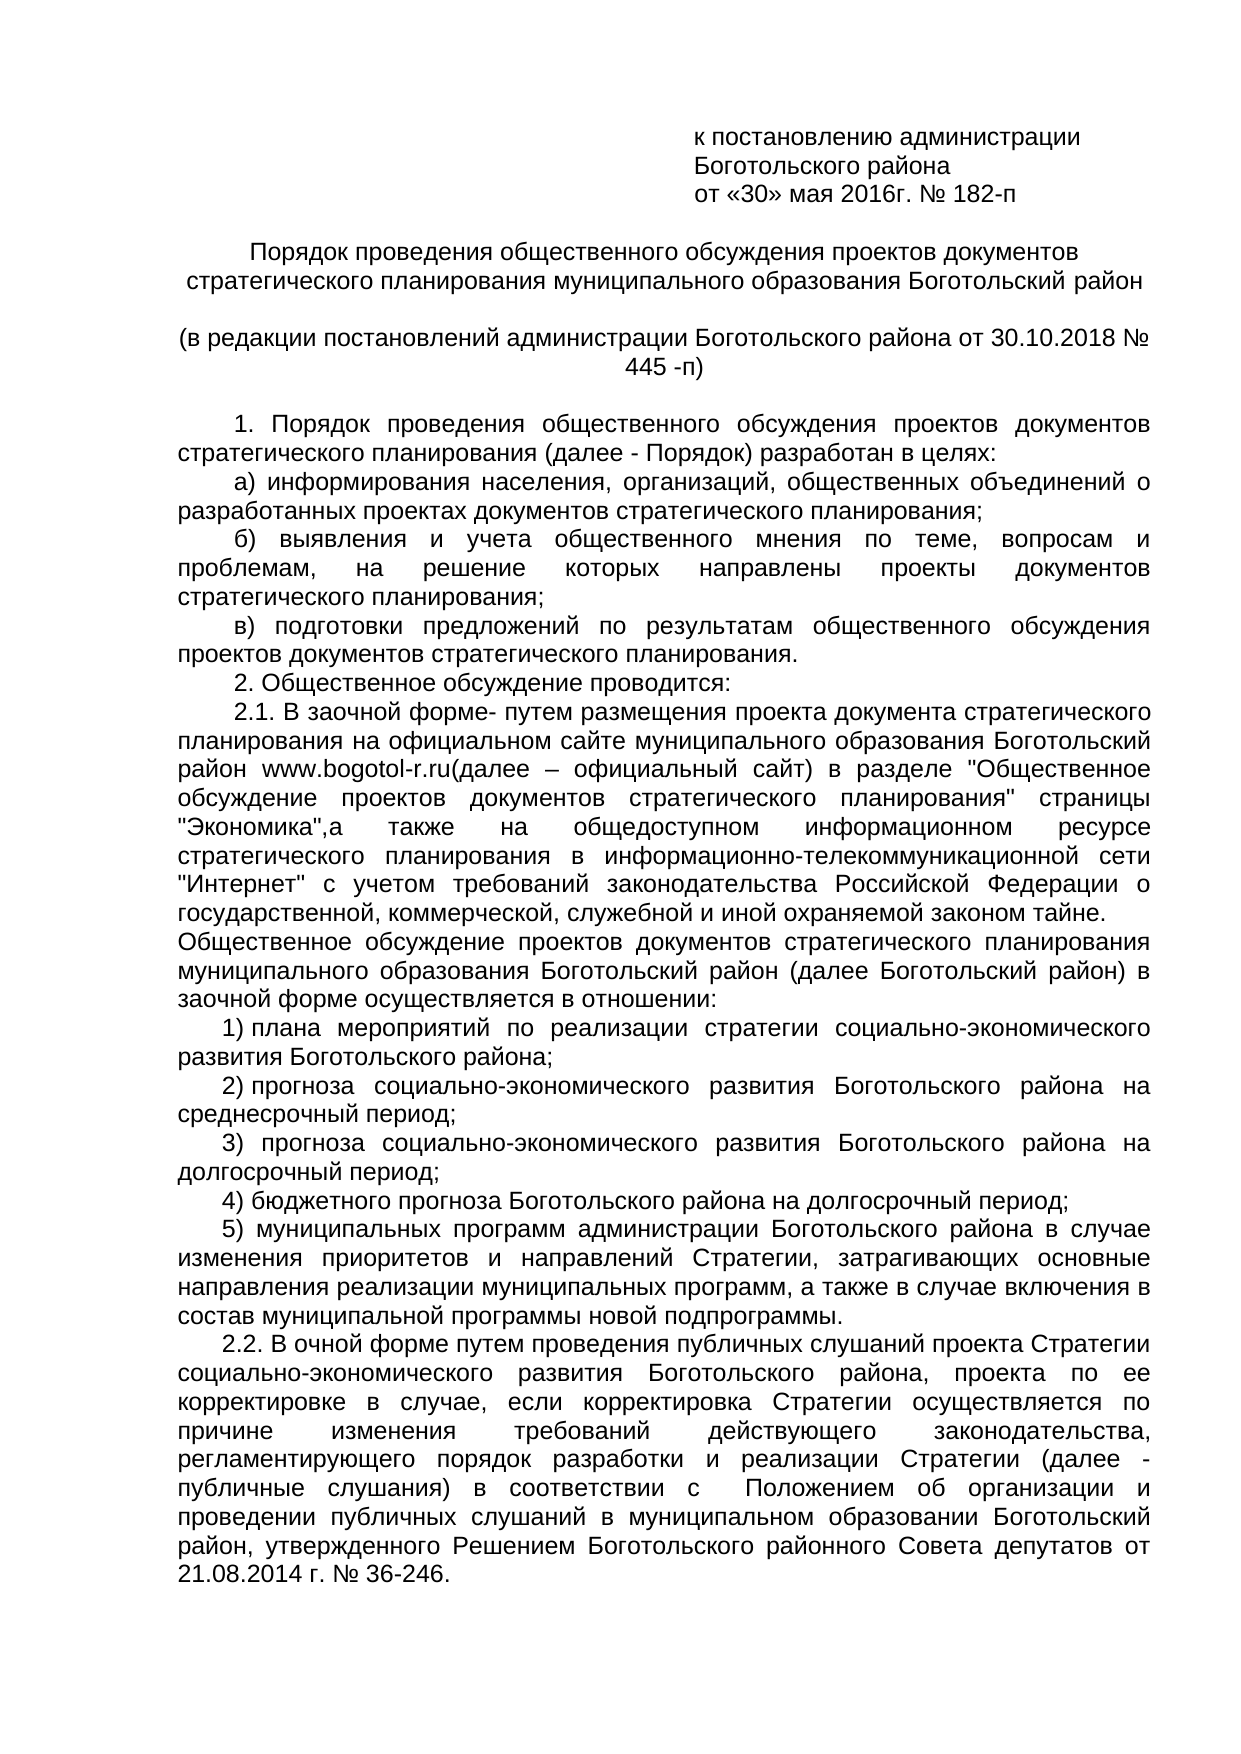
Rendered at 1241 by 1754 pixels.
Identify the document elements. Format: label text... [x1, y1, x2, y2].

text в) подготовки предложений по результатам общественного обсуждения проектов документов стратегического планирования. [177, 611, 1152, 668]
text 2.2. В очной форме путем проведения публичных слушаний проекта Стратегии социально-экономического развития Боготольского района, проекта по ее корректировке в случае, если корректировка Стратегии осуществляется по причине изменения требований действующего законодательства, регламентирующего порядок разработки и реализации Стратегии (далее - публичные слушания) в соответствии с Положением об организации и проведении публичных слушаний в муниципальном образовании Боготольский район, утвержденного Решением Боготольского районного Совета депутатов от 21.08.2014 г. № 36-246. [177, 1329, 1152, 1588]
text 2.1. В заочной форме- путем размещения проекта документа стратегического планирования на официальном сайте муниципального образования Боготольский район www.bogotol-r.ru(далее – официальный сайт) в разделе "Общественное обсуждение проектов документов стратегического планирования" страницы "Экономика",а также на общедоступном информационном ресурсе стратегического планирования в информационно-телекоммуникационной сети "Интернет" с учетом требований законодательства Российской Федерации о государственной, коммерческой, служебной и иной охраняемой законом тайне. [177, 697, 1152, 927]
title к постановлению администрации Боготольского района [693, 122, 1152, 179]
text 2. Общественное обсуждение проводится: [177, 668, 1152, 697]
title от «30» мая 2016г. № 182-п [694, 179, 1152, 208]
text 4) бюджетного прогноза Боготольского района на долгосрочный период; [177, 1186, 1152, 1214]
list плана мероприятий по реализации стратегии социально-экономического развития Боготольского района; [177, 1013, 1152, 1071]
text 3) прогноза социально-экономического развития Боготольского района на долгосрочный период; [177, 1128, 1152, 1186]
text 1. Порядок проведения общественного обсуждения проектов документов стратегического планирования (далее - Порядок) разработан в целях: [177, 409, 1152, 467]
text Порядок проведения общественного обсуждения проектов документов стратегического планирования муниципального образования Боготольский район [177, 237, 1152, 294]
text а) информирования населения, организаций, общественных объединений о разработанных проектах документов стратегического планирования; [177, 467, 1152, 524]
text (в редакции постановлений администрации Боготольского района от 30.10.2018 № 445 -п) [177, 323, 1152, 381]
text 5) муниципальных программ администрации Боготольского района в случае изменения приоритетов и направлений Стратегии, затрагивающих основные направления реализации муниципальных программ, а также в случае включения в состав муниципальной программы новой подпрограммы. [177, 1214, 1152, 1329]
text Общественное обсуждение проектов документов стратегического планирования муниципального образования Боготольский район (далее Боготольский район) в заочной форме осуществляется в отношении: [177, 927, 1152, 1013]
text б) выявления и учета общественного мнения по теме, вопросам и проблемам, на решение которых направлены проекты документов стратегического планирования; [177, 524, 1152, 611]
list прогноза социально-экономического развития Боготольского района на среднесрочный период; [177, 1071, 1152, 1128]
